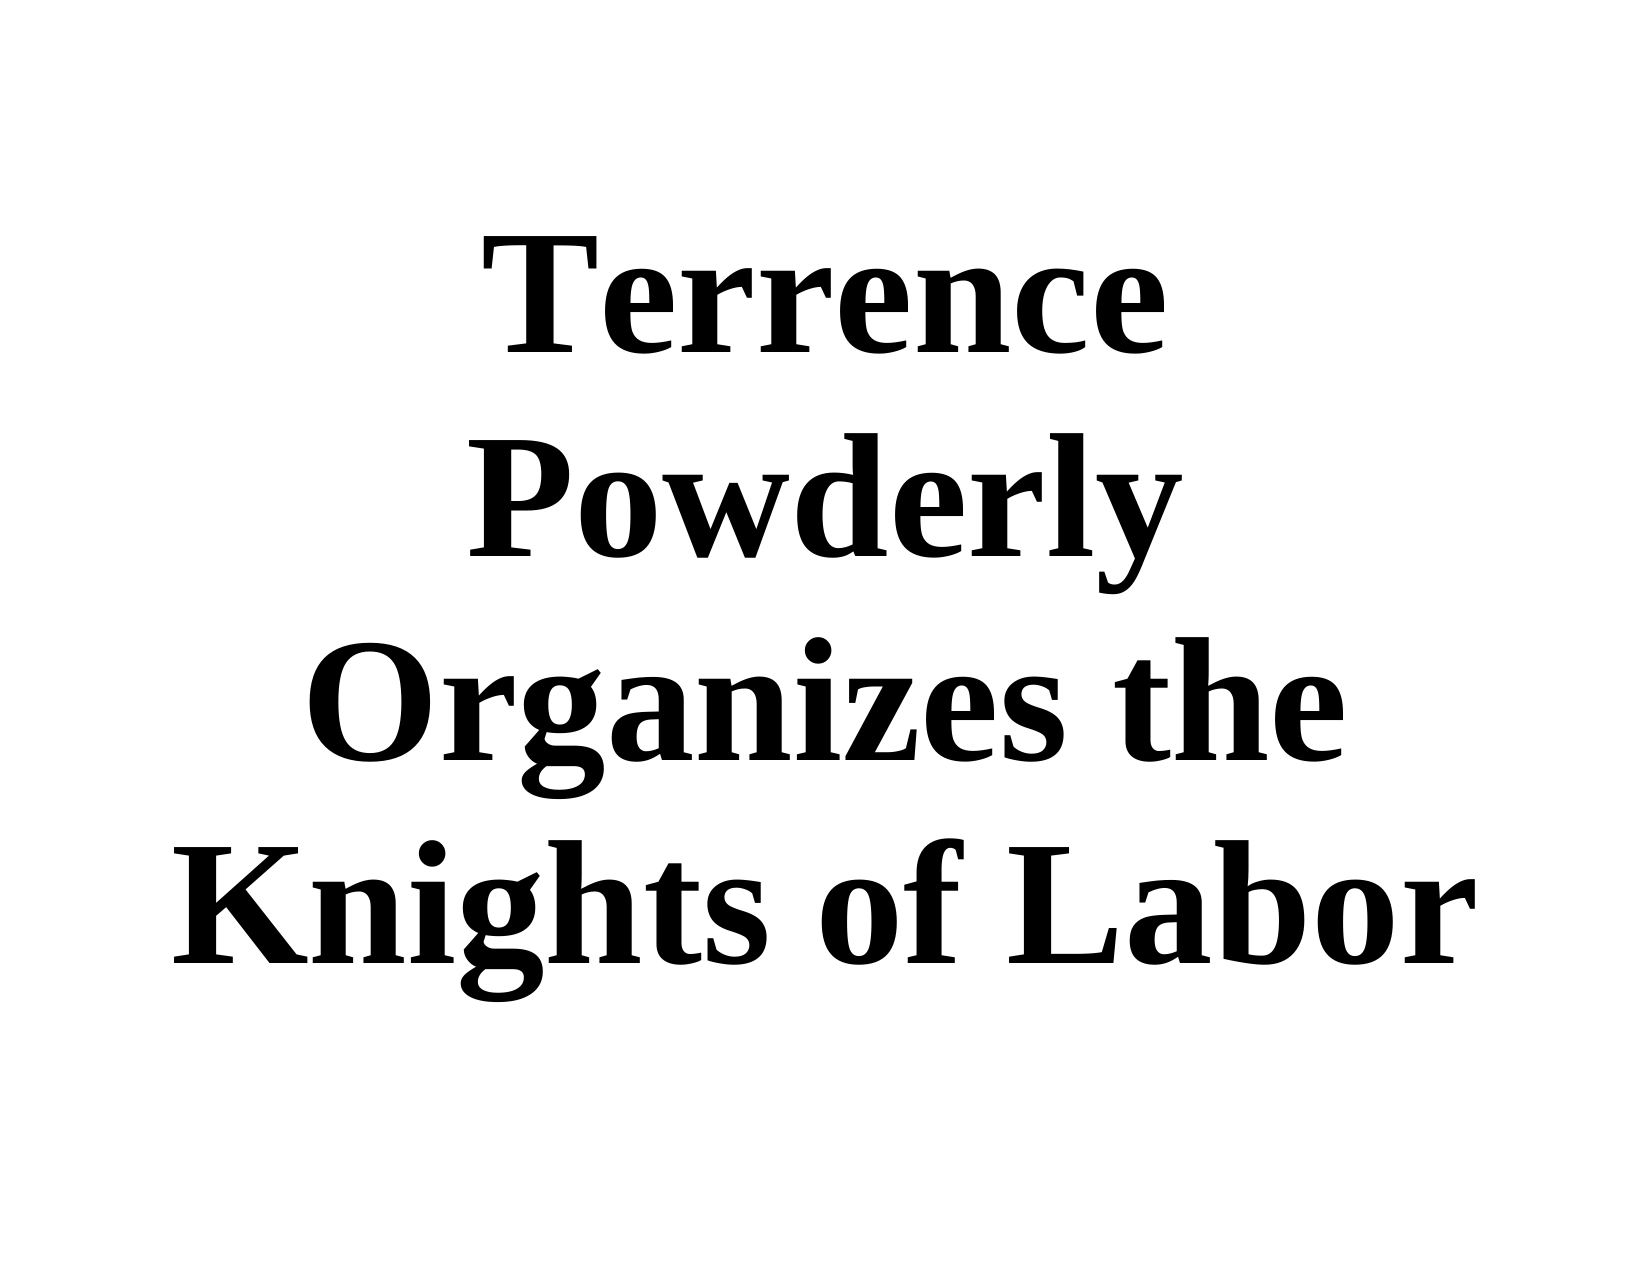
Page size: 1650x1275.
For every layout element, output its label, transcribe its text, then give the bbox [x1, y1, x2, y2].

text Terrence Powderly Organizes the Knights of Labor [150, 187, 1500, 1002]
